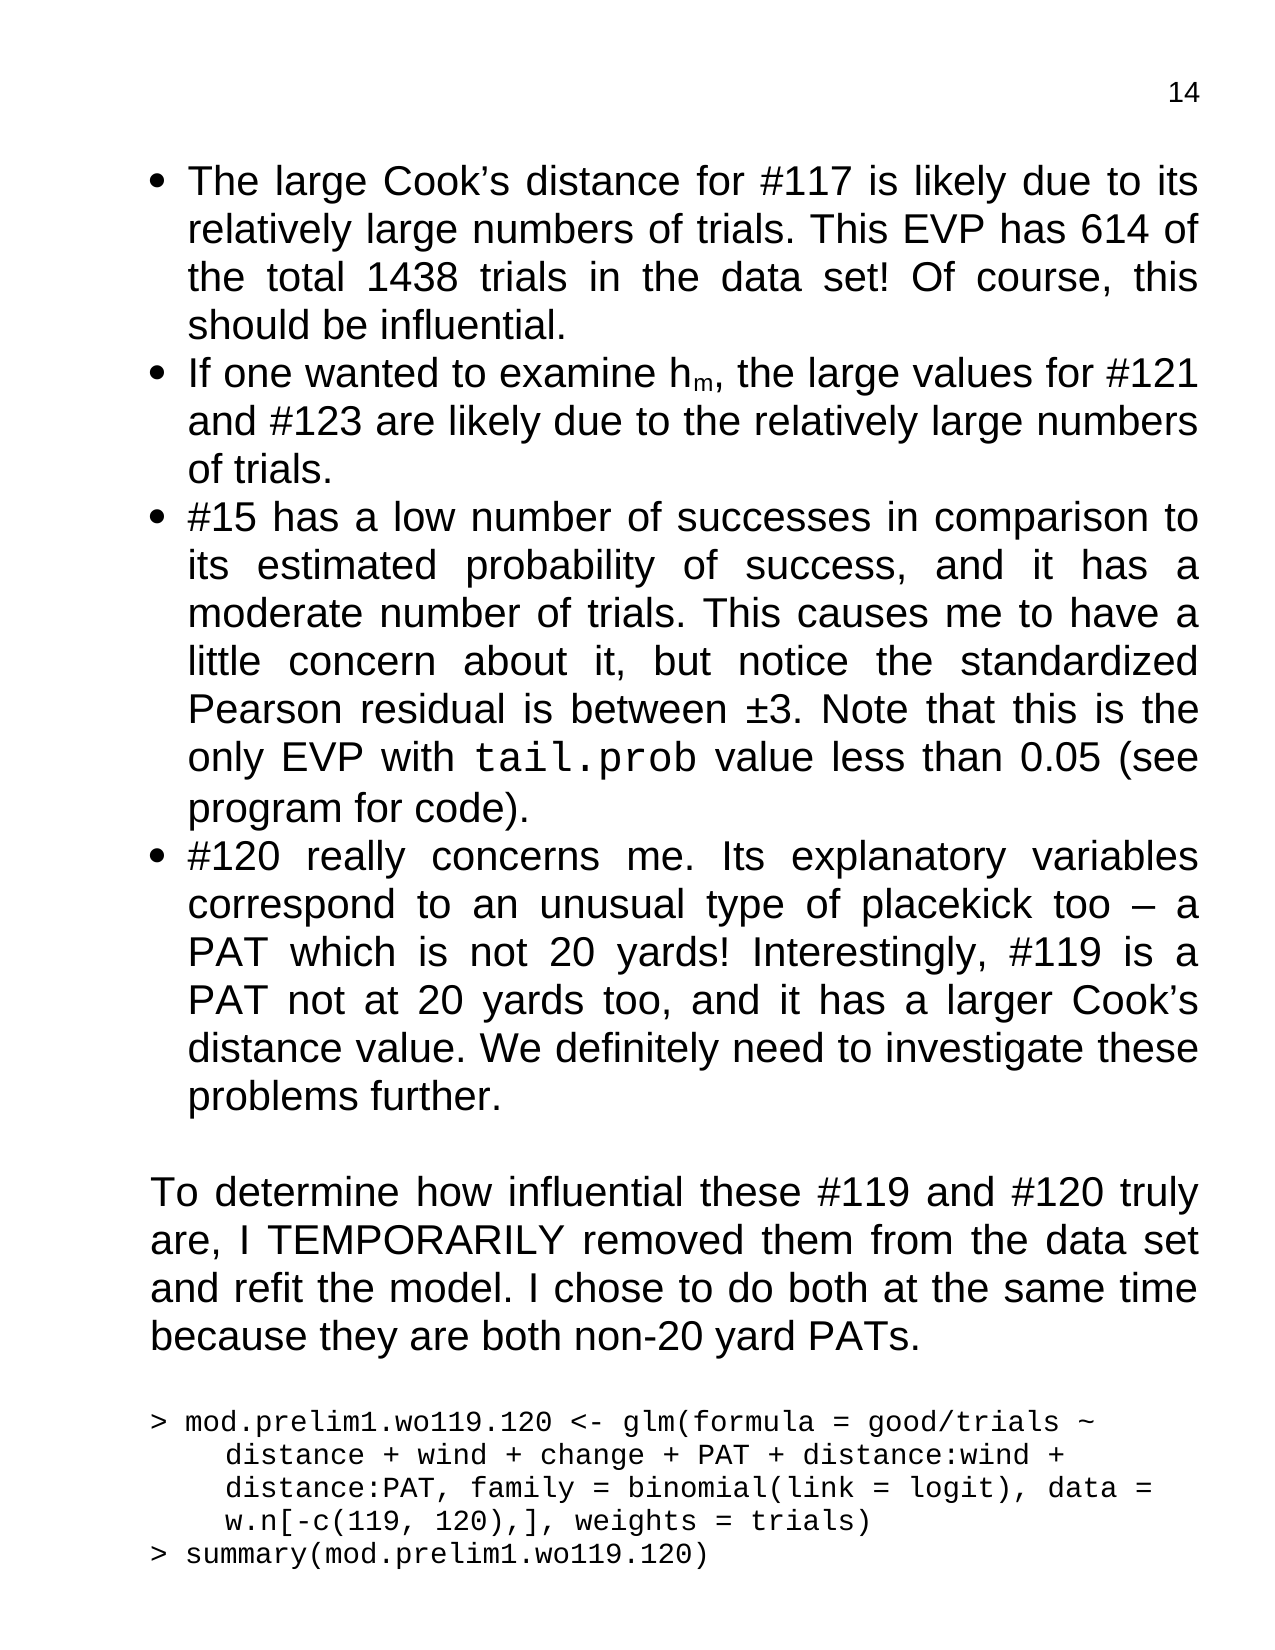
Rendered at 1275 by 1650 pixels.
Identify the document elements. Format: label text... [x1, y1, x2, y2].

text To determine how influential these #119 and #120 truly are, I TEMPORARILY removed them from the data set and refit the model. I chose to do both at the same time because they are both non-20 yard PATs. [150, 1167, 1200, 1359]
list The large Cook’s distance for #117 is likely due to its relatively large numbers of trials. This EVP has 614 of the total 1438 trials in the data set! Of course, this should be influential. [150, 156, 1200, 348]
list #120 really concerns me. Its explanatory variables correspond to an unusual type of placekick too – a PAT which is not 20 yards! Interestingly, #119 is a PAT not at 20 yards too, and it has a larger Cook’s distance value. We definitely need to investigate these problems further. [150, 832, 1200, 1119]
text > mod.prelim1.wo119.120 <- glm(formula = good/trials ~ distance + wind + change + PAT + distance:wind + distance:PAT, family = binomial(link = logit), data = w.n[-c(119, 120),], weights = trials) [150, 1407, 1200, 1539]
list If one wanted to examine hm, the large values for #121 and #123 are likely due to the relatively large numbers of trials. [150, 348, 1200, 492]
list #15 has a low number of successes in comparison to its estimated probability of success, and it has a moderate number of trials. This causes me to have a little concern about it, but notice the standardized Pearson residual is between ±3. Note that this is the only EVP with tail.prob value less than 0.05 (see program for code). [150, 492, 1200, 832]
text > summary(mod.prelim1.wo119.120) [150, 1539, 1200, 1572]
